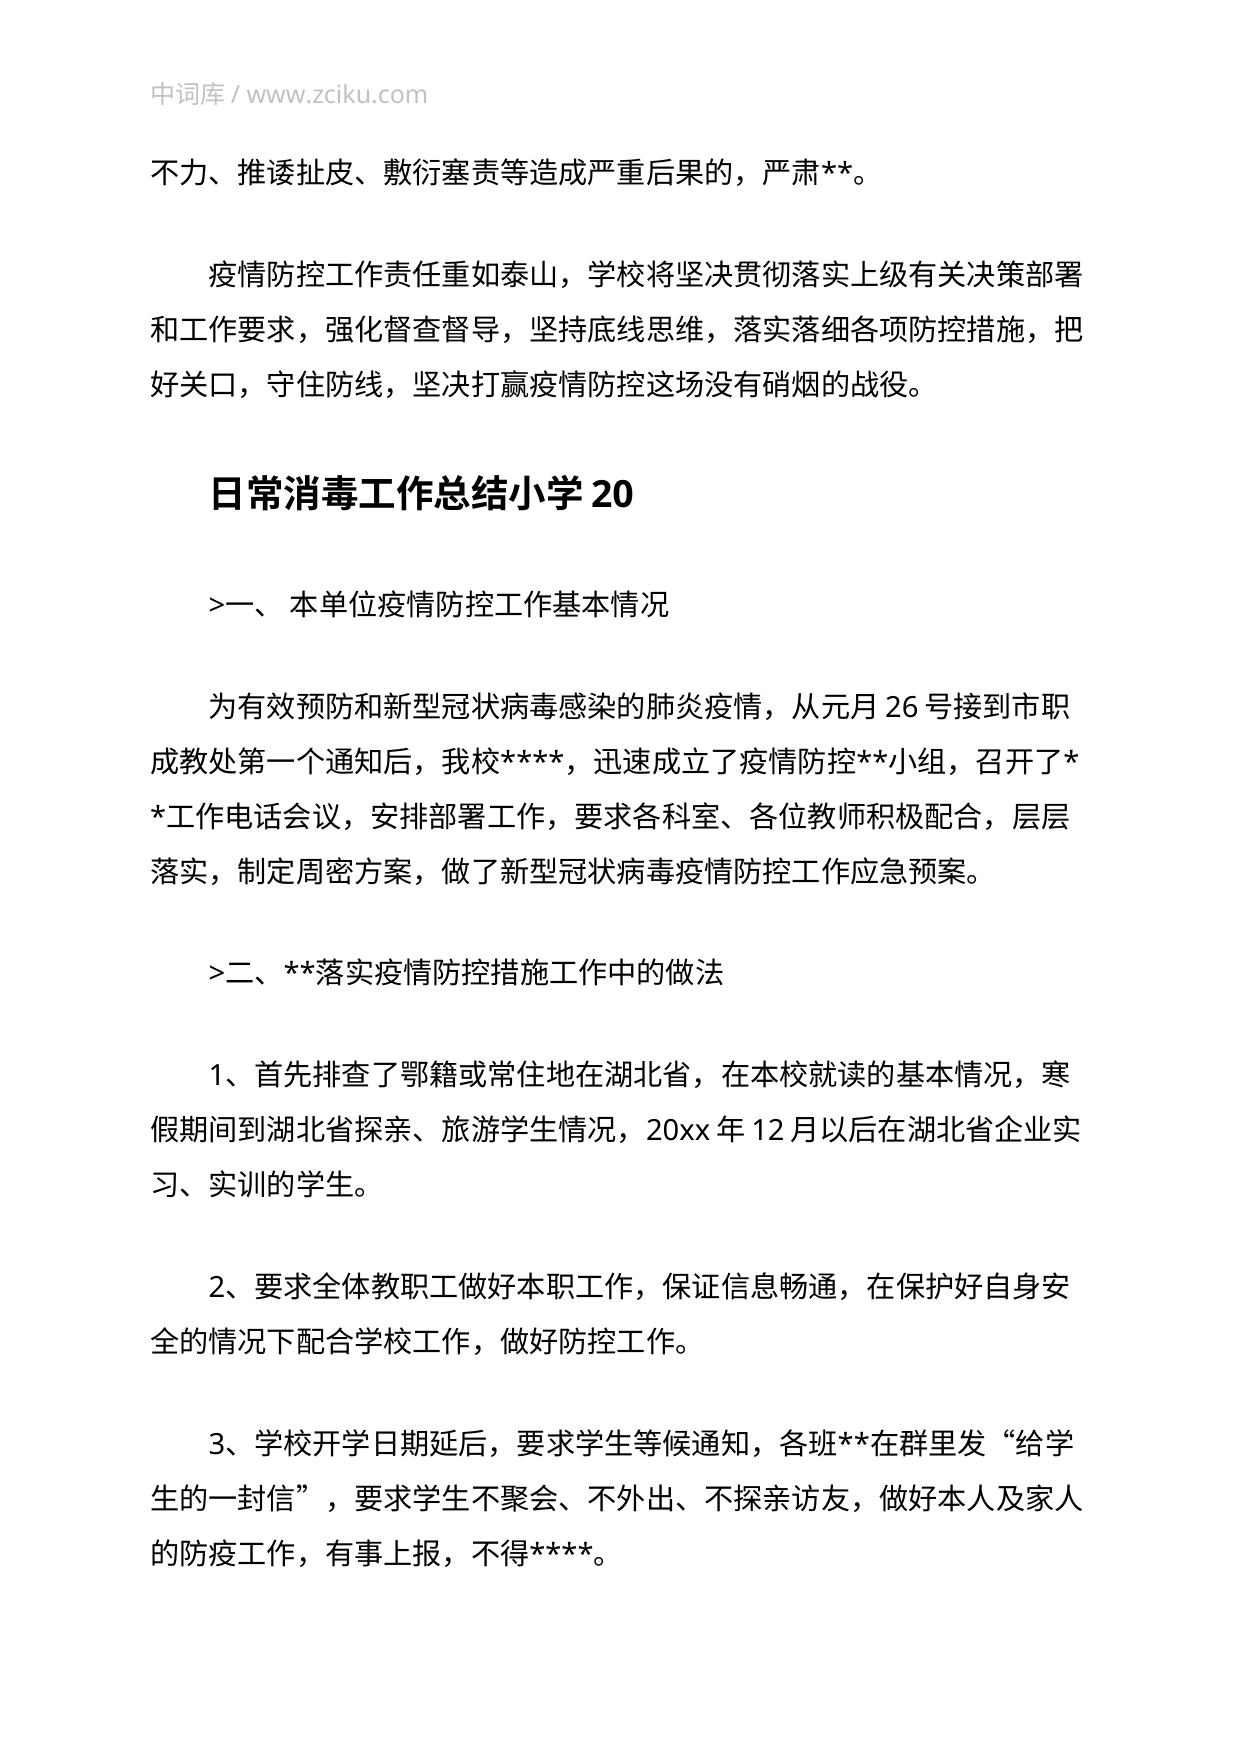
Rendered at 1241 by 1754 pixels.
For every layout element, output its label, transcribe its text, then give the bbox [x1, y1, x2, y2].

text 1、首先排查了鄂籍或常住地在湖北省，在本校就读的基本情况，寒假期间到湖北省探亲、旅游学生情况，20xx年12月以后在湖北省企业实习、实训的学生。 [150, 1052, 1090, 1204]
text 日常消毒工作总结小学20 [150, 463, 1090, 518]
text 2、要求全体教职工做好本职工作，保证信息畅通，在保护好自身安全的情况下配合学校工作，做好防控工作。 [150, 1264, 1090, 1361]
text 3、学校开学日期延后，要求学生等候通知，各班**在群里发“给学生的一封信”，要求学生不聚会、不外出、不探亲访友，做好本人及家人的防疫工作，有事上报，不得****。 [150, 1420, 1090, 1573]
text 为有效预防和新型冠状病毒感染的肺炎疫情，从元月26号接到市职成教处第一个通知后，我校****，迅速成立了疫情防控**小组，召开了**工作电话会议，安排部署工作，要求各科室、各位教师积极配合，层层落实，制定周密方案，做了新型冠状病毒疫情防控工作应急预案。 [150, 683, 1090, 890]
text >二、**落实疫情防控措施工作中的做法 [150, 950, 1090, 992]
text >一、 本单位疫情防控工作基本情况 [150, 581, 1090, 623]
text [150, 150, 1090, 192]
text 疫情防控工作责任重如泰山，学校将坚决贯彻落实上级有关决策部署和工作要求，强化督查督导，坚持底线思维，落实落细各项防控措施，把好关口，守住防线，坚决打赢疫情防控这场没有硝烟的战役。 [150, 252, 1090, 404]
